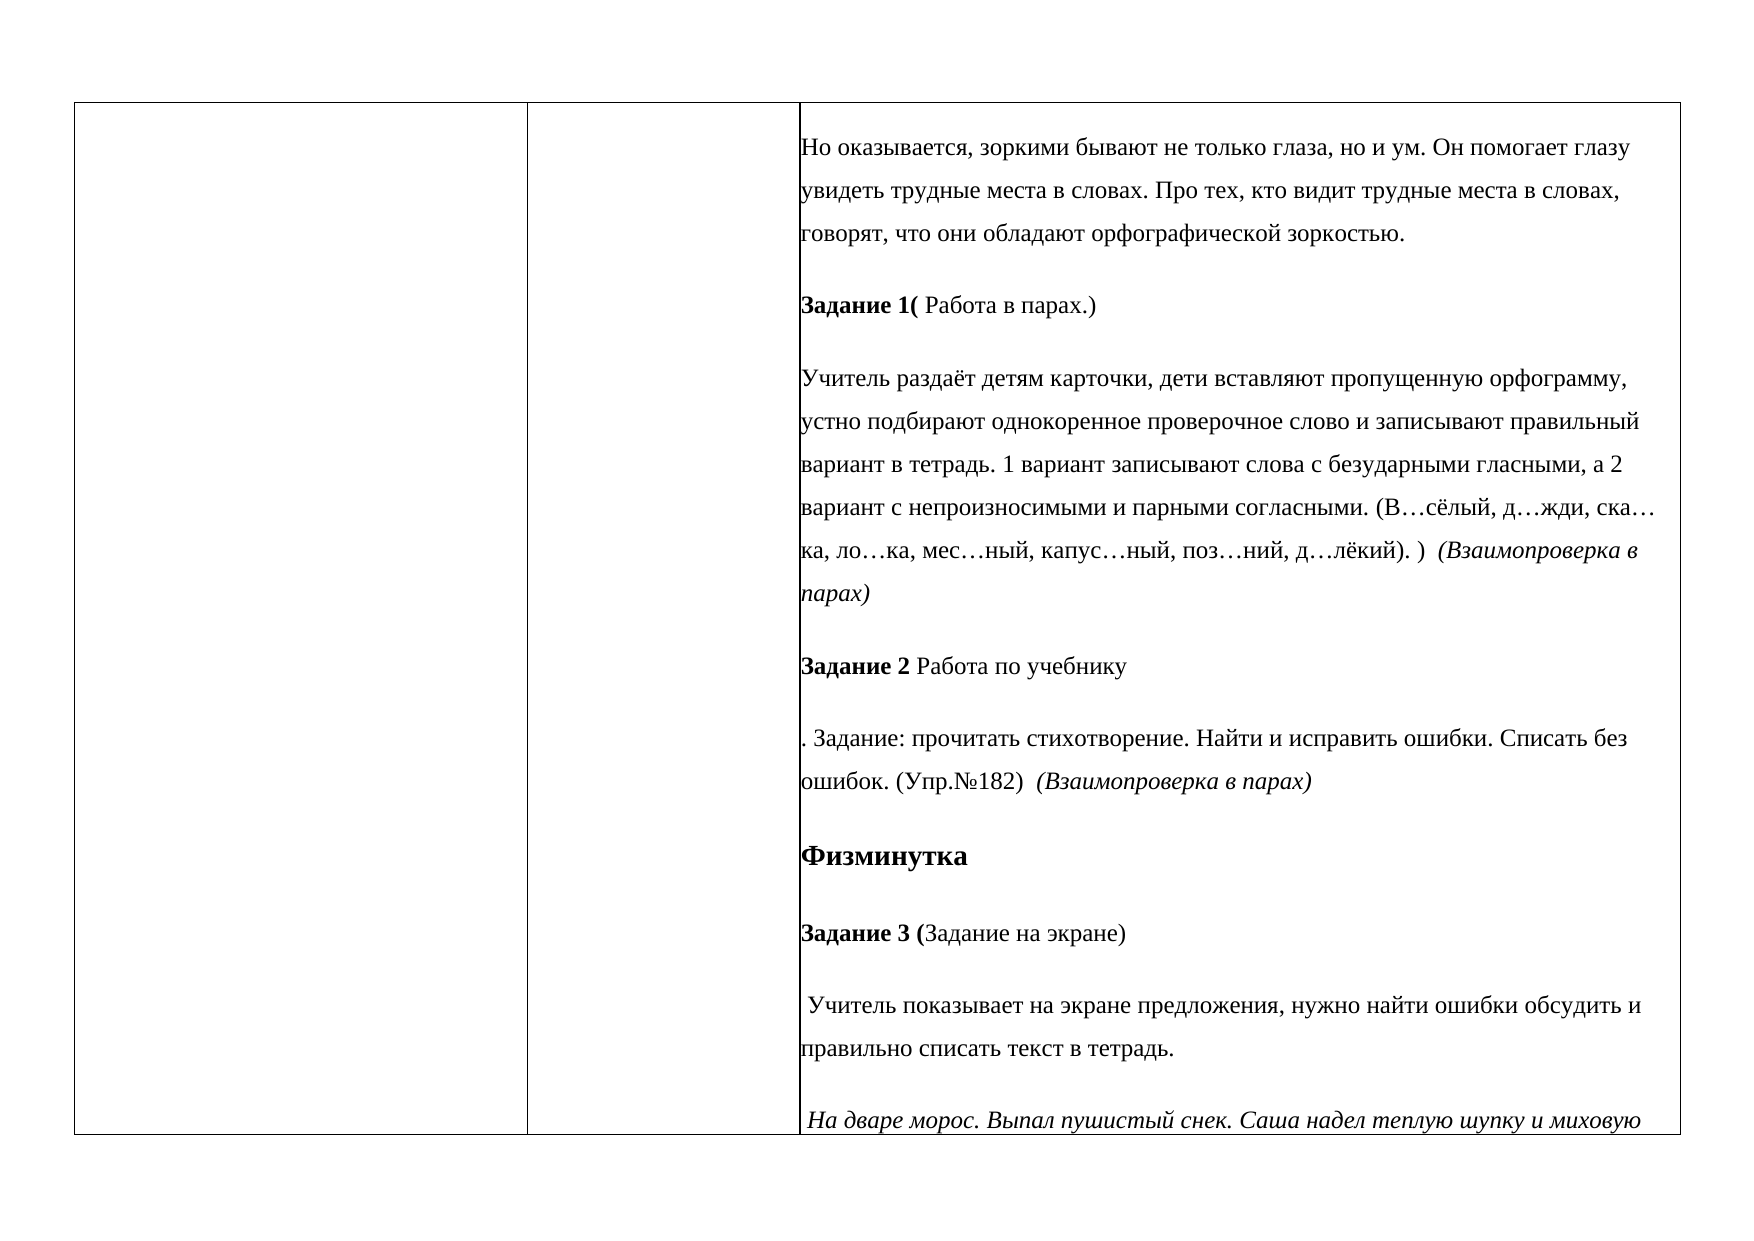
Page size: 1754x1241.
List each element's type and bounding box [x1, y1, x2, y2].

table_cell [75, 103, 527, 1134]
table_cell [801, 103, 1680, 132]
table_cell [528, 103, 799, 1134]
